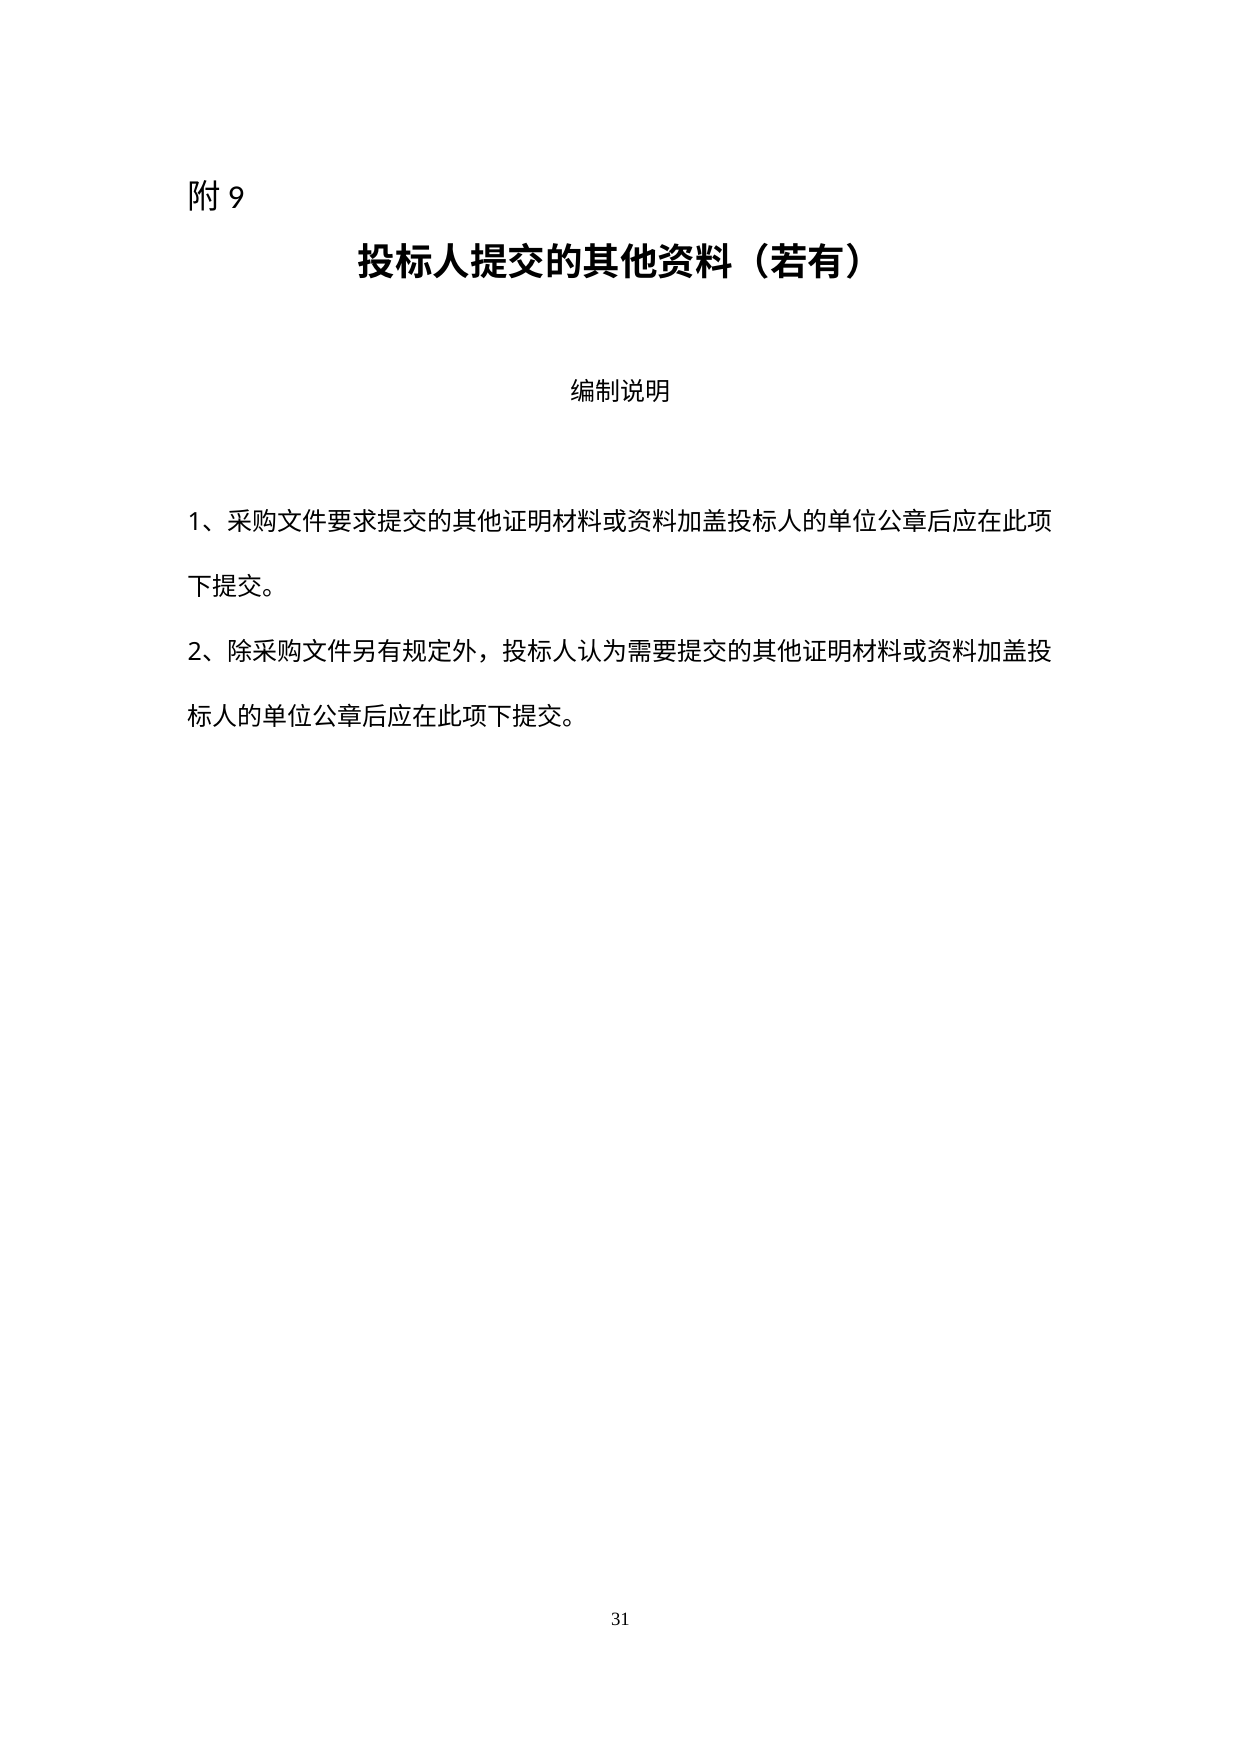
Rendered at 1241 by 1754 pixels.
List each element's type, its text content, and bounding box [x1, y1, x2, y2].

text 2、除采购文件另有规定外，投标人认为需要提交的其他证明材料或资料加盖投标人的单位公章后应在此项下提交。 [187, 617, 1053, 747]
text 1、采购文件要求提交的其他证明材料或资料加盖投标人的单位公章后应在此项下提交。 [187, 487, 1053, 617]
text 投标人提交的其他资料（若有） [187, 227, 1053, 292]
text 附9 [187, 162, 1053, 227]
text 编制说明 [187, 357, 1053, 422]
